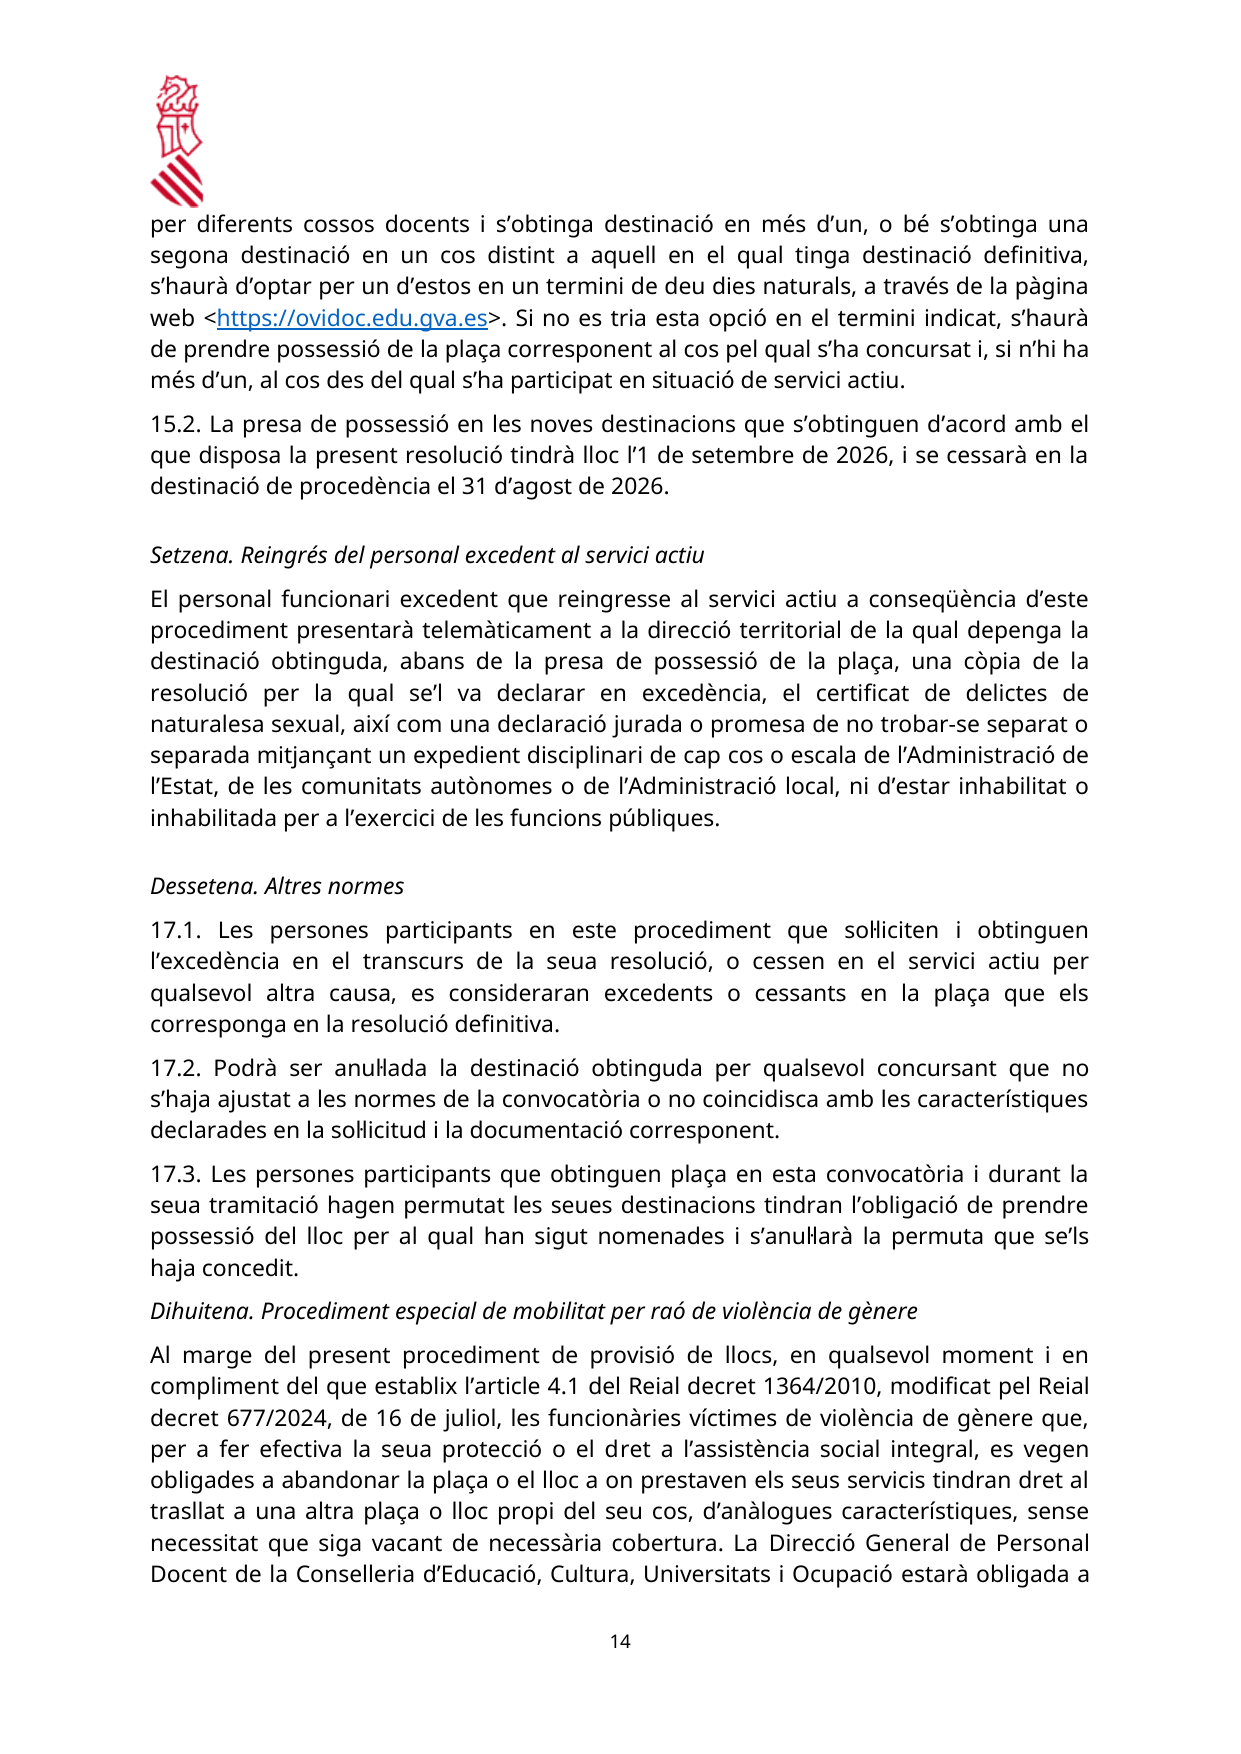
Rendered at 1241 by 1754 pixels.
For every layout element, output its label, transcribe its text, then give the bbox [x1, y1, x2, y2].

text 17.3. Les persones participants que obtinguen plaça en esta convocatòria i durant la seua tramitació hagen permutat les seues destinacions tindran l’obligació de prendre possessió del lloc per al qual han sigut nomenades i s’anul·larà la permuta que se’ls haja concedit. [150, 1158, 1090, 1283]
text Dessetena. Altres normes [150, 870, 1090, 902]
text 17.1. Les persones participants en este procediment que sol·liciten i obtinguen l’excedència en el transcurs de la seua resolució, o cessen en el servici actiu per qualsevol altra causa, es consideraran excedents o cessants en la plaça que els corresponga en la resolució definitiva. [150, 914, 1090, 1039]
text 17.2. Podrà ser anul·lada la destinació obtinguda per qualsevol concursant que no s’haja ajustat a les normes de la convocatòria o no coincidisca amb les característiques declarades en la sol·licitud i la documentació corresponent. [150, 1052, 1090, 1145]
text Dihuitena. Procediment especial de mobilitat per raó de violència de gènere [150, 1295, 1090, 1327]
text El personal funcionari excedent que reingresse al servici actiu a conseqüència d’este procediment presentarà telemàticament a la direcció territorial de la qual depenga la destinació obtinguda, abans de la presa de possessió de la plaça, una còpia de la resolució per la qual se’l va declarar en excedència, el certificat de delictes de naturalesa sexual, així com una declaració jurada o promesa de no trobar-se separat o separada mitjançant un expedient disciplinari de cap cos o escala de l’Administració de l’Estat, de les comunitats autònomes o de l’Administració local, ni d’estar inhabilitat o inhabilitada per a l’exercici de les funcions públiques. [150, 583, 1090, 833]
text 15.2. La presa de possessió en les noves destinacions que s’obtinguen d’acord amb el que disposa la present resolució tindrà lloc l’1 de setembre de 2026, i se cessarà en la destinació de procedència el 31 d’agost de 2026. [150, 408, 1090, 502]
picture [150, 75, 204, 208]
text Setzena. Reingrés del personal excedent al servici actiu [150, 539, 1090, 570]
